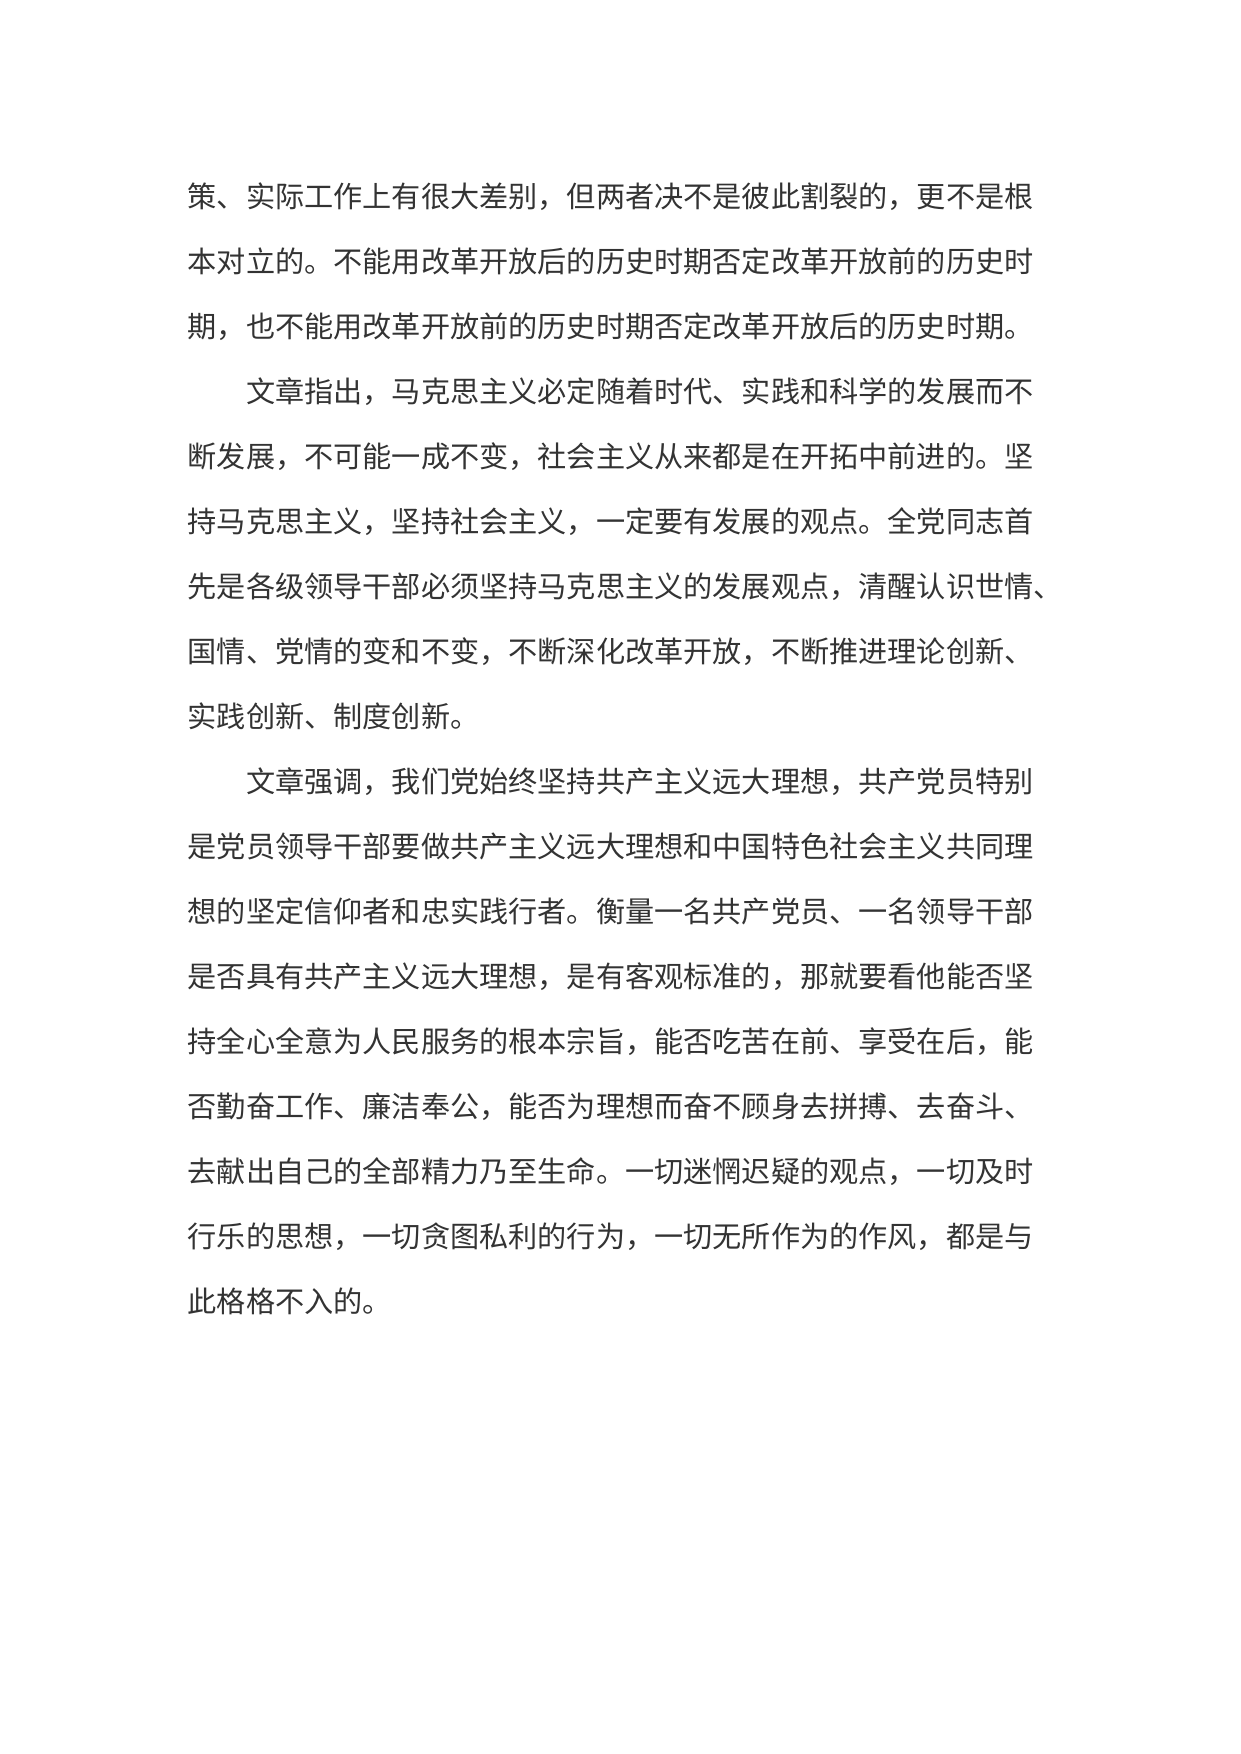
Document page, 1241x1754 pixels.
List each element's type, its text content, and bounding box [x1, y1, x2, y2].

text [187, 162, 1053, 357]
text 文章强调，我们党始终坚持共产主义远大理想，共产党员特别是党员领导干部要做共产主义远大理想和中国特色社会主义共同理想的坚定信仰者和忠实践行者。衡量一名共产党员、一名领导干部是否具有共产主义远大理想，是有客观标准的，那就要看他能否坚持全心全意为人民服务的根本宗旨，能否吃苦在前、享受在后，能否勤奋工作、廉洁奉公，能否为理想而奋不顾身去拼搏、去奋斗、去献出自己的全部精力乃至生命。一切迷惘迟疑的观点，一切及时行乐的思想，一切贪图私利的行为，一切无所作为的作风，都是与此格格不入的。 [187, 747, 1053, 1332]
text 文章指出，马克思主义必定随着时代、实践和科学的发展而不断发展，不可能一成不变，社会主义从来都是在开拓中前进的。坚持马克思主义，坚持社会主义，一定要有发展的观点。全党同志首先是各级领导干部必须坚持马克思主义的发展观点，清醒认识世情、国情、党情的变和不变，不断深化改革开放，不断推进理论创新、实践创新、制度创新。 [187, 357, 1053, 747]
